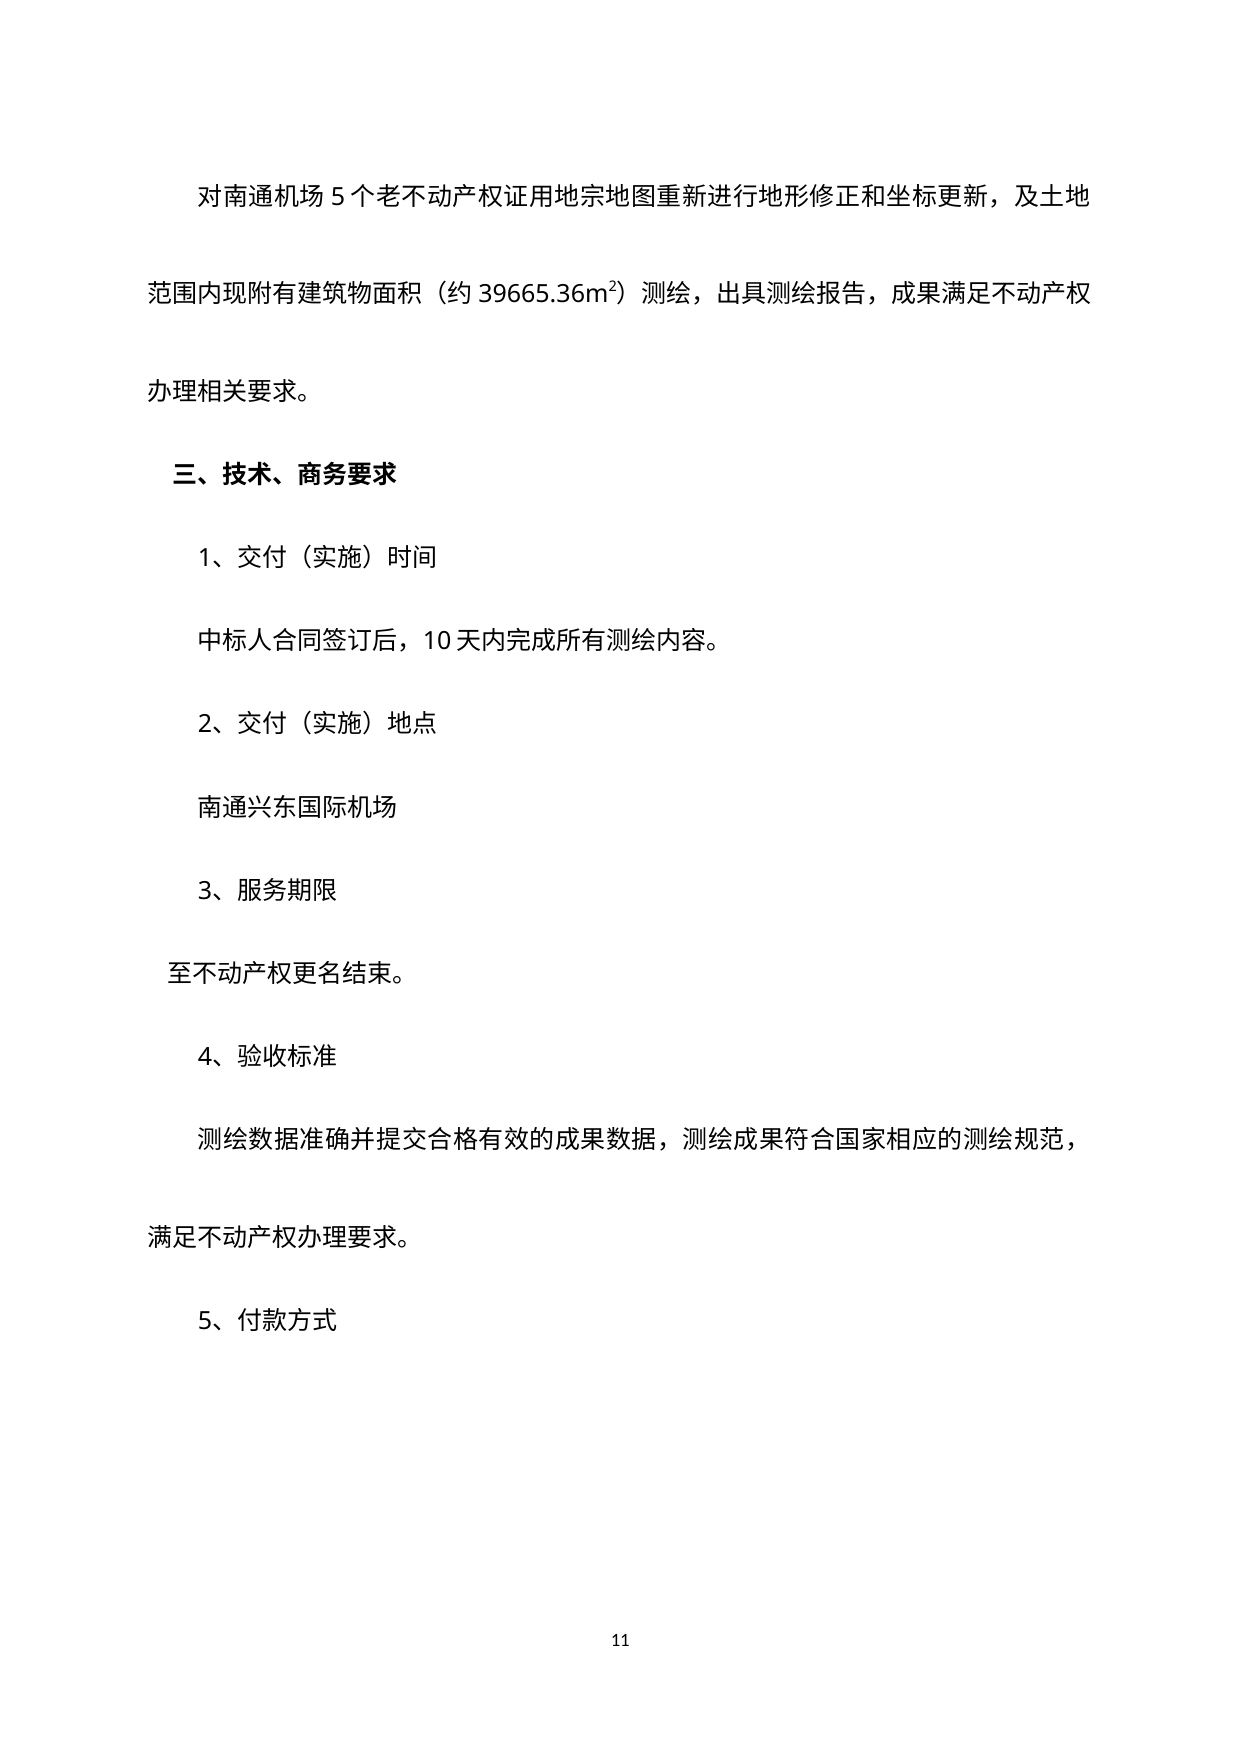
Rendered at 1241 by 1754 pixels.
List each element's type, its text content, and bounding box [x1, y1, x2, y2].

text 三、技术、商务要求 [148, 440, 1093, 505]
text 南通兴东国际机场 [148, 773, 1093, 838]
text 测绘数据准确并提交合格有效的成果数据，测绘成果符合国家相应的测绘规范，满足不动产权办理要求。 [148, 1105, 1093, 1268]
text 中标人合同签订后，10天内完成所有测绘内容。 [148, 606, 1093, 671]
text 3、服务期限 [148, 856, 1093, 921]
text 2、交付（实施）地点 [148, 689, 1093, 754]
list 付款方式 [148, 1286, 1093, 1351]
text 对南通机场5个老不动产权证用地宗地图重新进行地形修正和坐标更新，及土地范围内现附有建筑物面积（约39665.36m2）测绘，出具测绘报告，成果满足不动产权办理相关要求。 [148, 162, 1093, 422]
text 至不动产权更名结束。 [148, 939, 1093, 1004]
text 4、验收标准 [148, 1022, 1093, 1087]
text 1、交付（实施）时间 [148, 523, 1093, 588]
